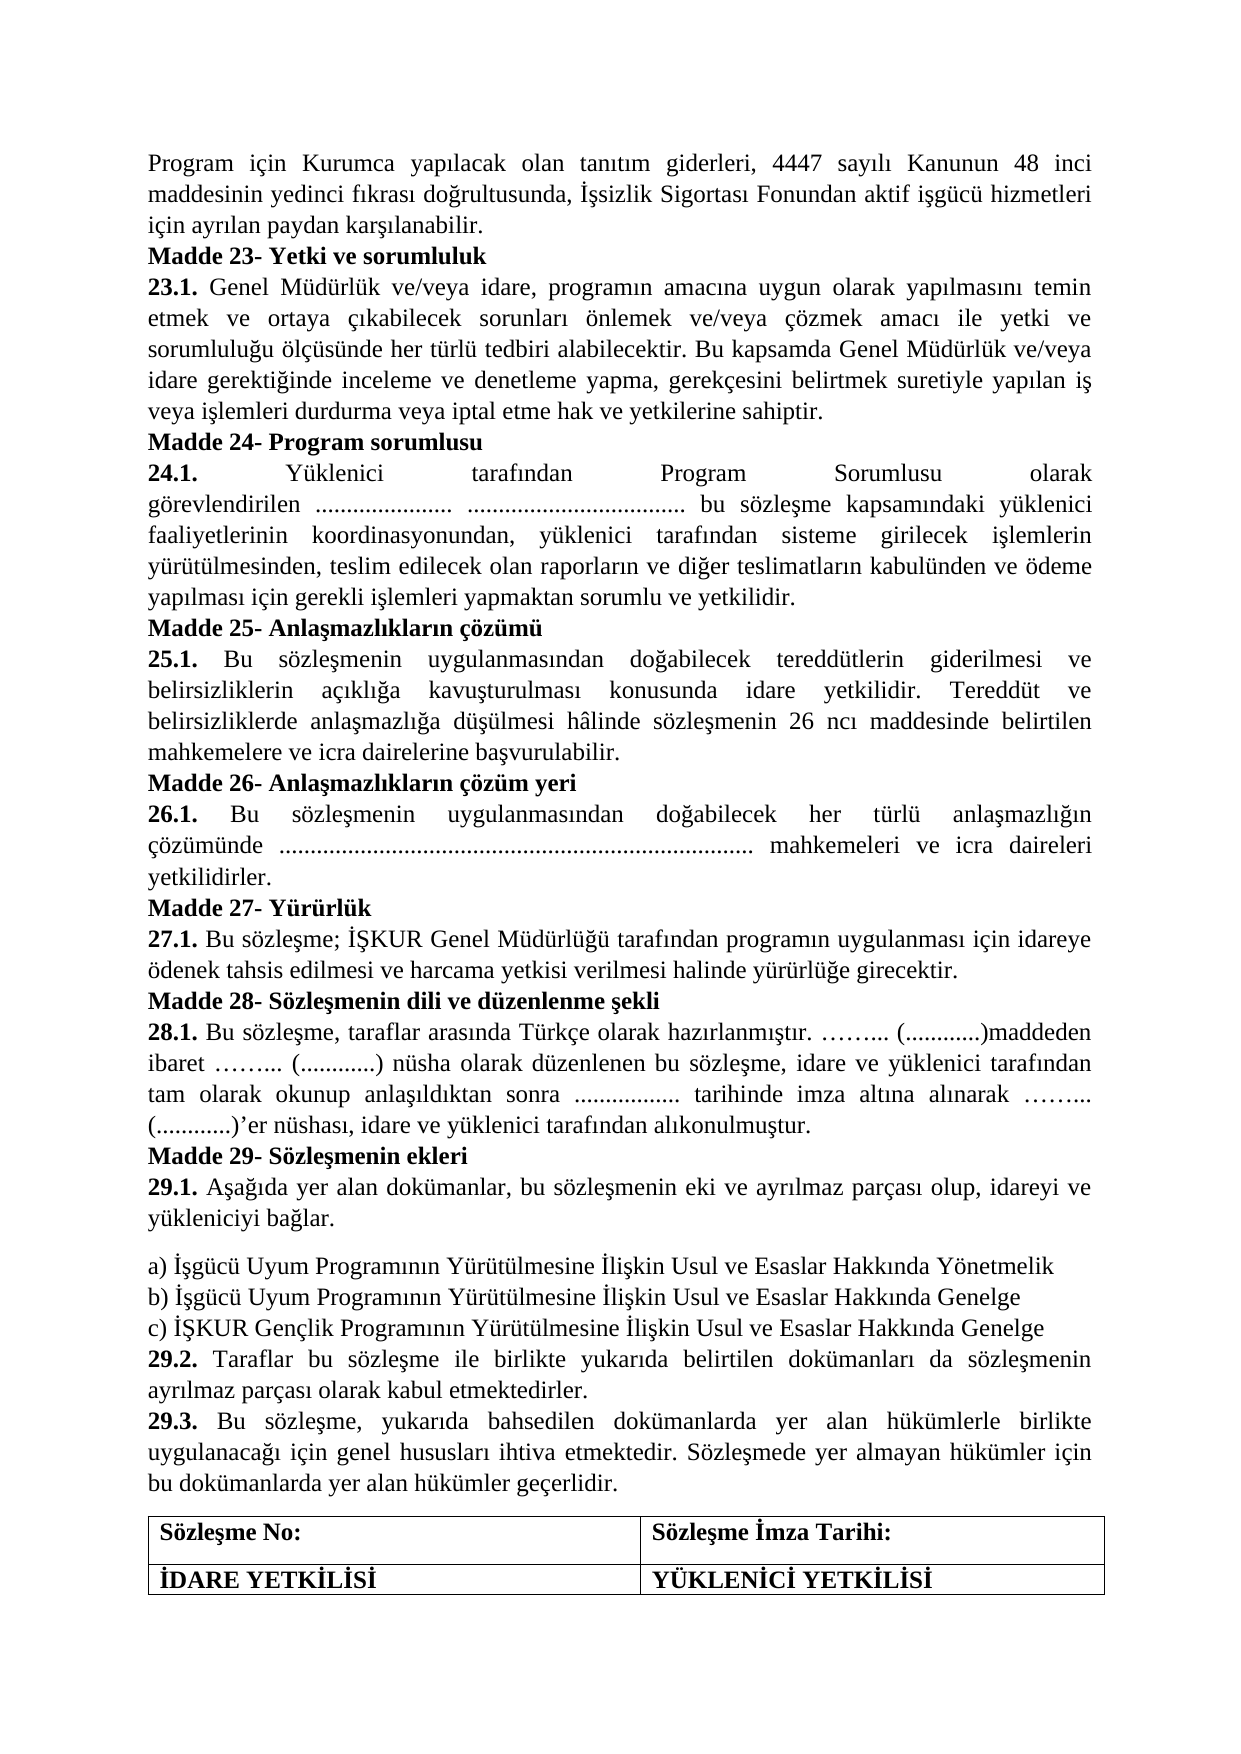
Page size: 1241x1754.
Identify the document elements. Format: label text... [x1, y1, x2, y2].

text Madde 27- Yürürlük [148, 893, 1093, 921]
text 29.3. Bu sözleşme, yukarıda bahsedilen dokümanlarda yer alan hükümlerle birlikte uygulanacağı için genel hususları ihtiva etmektedir. Sözleşmede yer almayan hükümler için bu dokümanlarda yer alan hükümler geçerlidir. [148, 1406, 1093, 1497]
text Madde 24- Program sorumlusu [148, 427, 1093, 456]
text Program için Kurumca yapılacak olan tanıtım giderleri, 4447 sayılı Kanunun 48 inci maddesinin yedinci fıkrası doğrultusunda, İşsizlik Sigortası Fonundan aktif işgücü hizmetleri için ayrılan paydan karşılanabilir. [148, 148, 1093, 238]
text a) İşgücü Uyum Programının Yürütülmesine İlişkin Usul ve Esaslar Hakkında Yönetmelik [148, 1251, 1093, 1279]
text Madde 28- Sözleşmenin dili ve düzenlenme şekli [148, 986, 1093, 1014]
text 26.1. Bu sözleşmenin uygulanmasından doğabilecek her türlü anlaşmazlığın çözümünde ............................................................................ mahkemeleri ve icra daireleri yetkilidirler. [148, 799, 1093, 890]
text 25.1. Bu sözleşmenin uygulanmasından doğabilecek tereddütlerin giderilmesi ve belirsizliklerin açıklığa kavuşturulması konusunda idare yetkilidir. Tereddüt ve belirsizliklerde anlaşmazlığa düşülmesi hâlinde sözleşmenin 26 ncı maddesinde belirtilen mahkemelere ve icra dairelerine başvurulabilir. [148, 644, 1093, 766]
table_header Sözleşme No: [149, 1517, 640, 1564]
table_cell İDARE YETKİLİSİ [149, 1565, 640, 1594]
text 24.1. Yüklenici tarafından Program Sorumlusu olarak görevlendirilen ...................... ................................... bu sözleşme kapsamındaki yüklenici faaliyetlerinin koordinasyonundan, yüklenici tarafından sisteme girilecek işlemlerin yürütülmesinden, teslim edilecek olan raporların ve diğer teslimatların kabulünden ve ödeme yapılması için gerekli işlemleri yapmaktan sorumlu ve yetkilidir. [148, 458, 1093, 611]
text 23.1. Genel Müdürlük ve/veya idare, programın amacına uygun olarak yapılmasını temin etmek ve ortaya çıkabilecek sorunları önlemek ve/veya çözmek amacı ile yetki ve sorumluluğu ölçüsünde her türlü tedbiri alabilecektir. Bu kapsamda Genel Müdürlük ve/veya idare gerektiğinde inceleme ve denetleme yapma, gerekçesini belirtmek suretiyle yapılan iş veya işlemleri durdurma veya iptal etme hak ve yetkilerine sahiptir. [148, 272, 1093, 425]
text 27.1. Bu sözleşme; İŞKUR Genel Müdürlüğü tarafından programın uygulanması için idareye ödenek tahsis edilmesi ve harcama yetkisi verilmesi halinde yürürlüğe girecektir. [148, 924, 1093, 983]
text b) İşgücü Uyum Programının Yürütülmesine İlişkin Usul ve Esaslar Hakkında Genelge [148, 1282, 1093, 1311]
table_header Sözleşme İmza Tarihi: [641, 1517, 1104, 1564]
text Madde 29- Sözleşmenin ekleri [148, 1141, 1093, 1170]
table_cell YÜKLENİCİ YETKİLİSİ [641, 1565, 1104, 1594]
text 29.2. Taraflar bu sözleşme ile birlikte yukarıda belirtilen dokümanları da sözleşmenin ayrılmaz parçası olarak kabul etmektedirler. [148, 1344, 1093, 1404]
text Madde 25- Anlaşmazlıkların çözümü [148, 613, 1093, 642]
text 29.1. Aşağıda yer alan dokümanlar, bu sözleşmenin eki ve ayrılmaz parçası olup, idareyi ve yükleniciyi bağlar. [148, 1172, 1093, 1232]
text 28.1. Bu sözleşme, taraflar arasında Türkçe olarak hazırlanmıştır. ……... (............)maddeden ibaret ……... (............) nüsha olarak düzenlenen bu sözleşme, idare ve yüklenici tarafından tam olarak okunup anlaşıldıktan sonra ................. tarihinde imza altına alınarak ……... (............)’er nüshası, idare ve yüklenici tarafından alıkonulmuştur. [148, 1017, 1093, 1139]
text c) İŞKUR Gençlik Programının Yürütülmesine İlişkin Usul ve Esaslar Hakkında Genelge [148, 1313, 1093, 1342]
text Madde 23- Yetki ve sorumluluk [148, 241, 1093, 269]
text Madde 26- Anlaşmazlıkların çözüm yeri [148, 768, 1093, 797]
